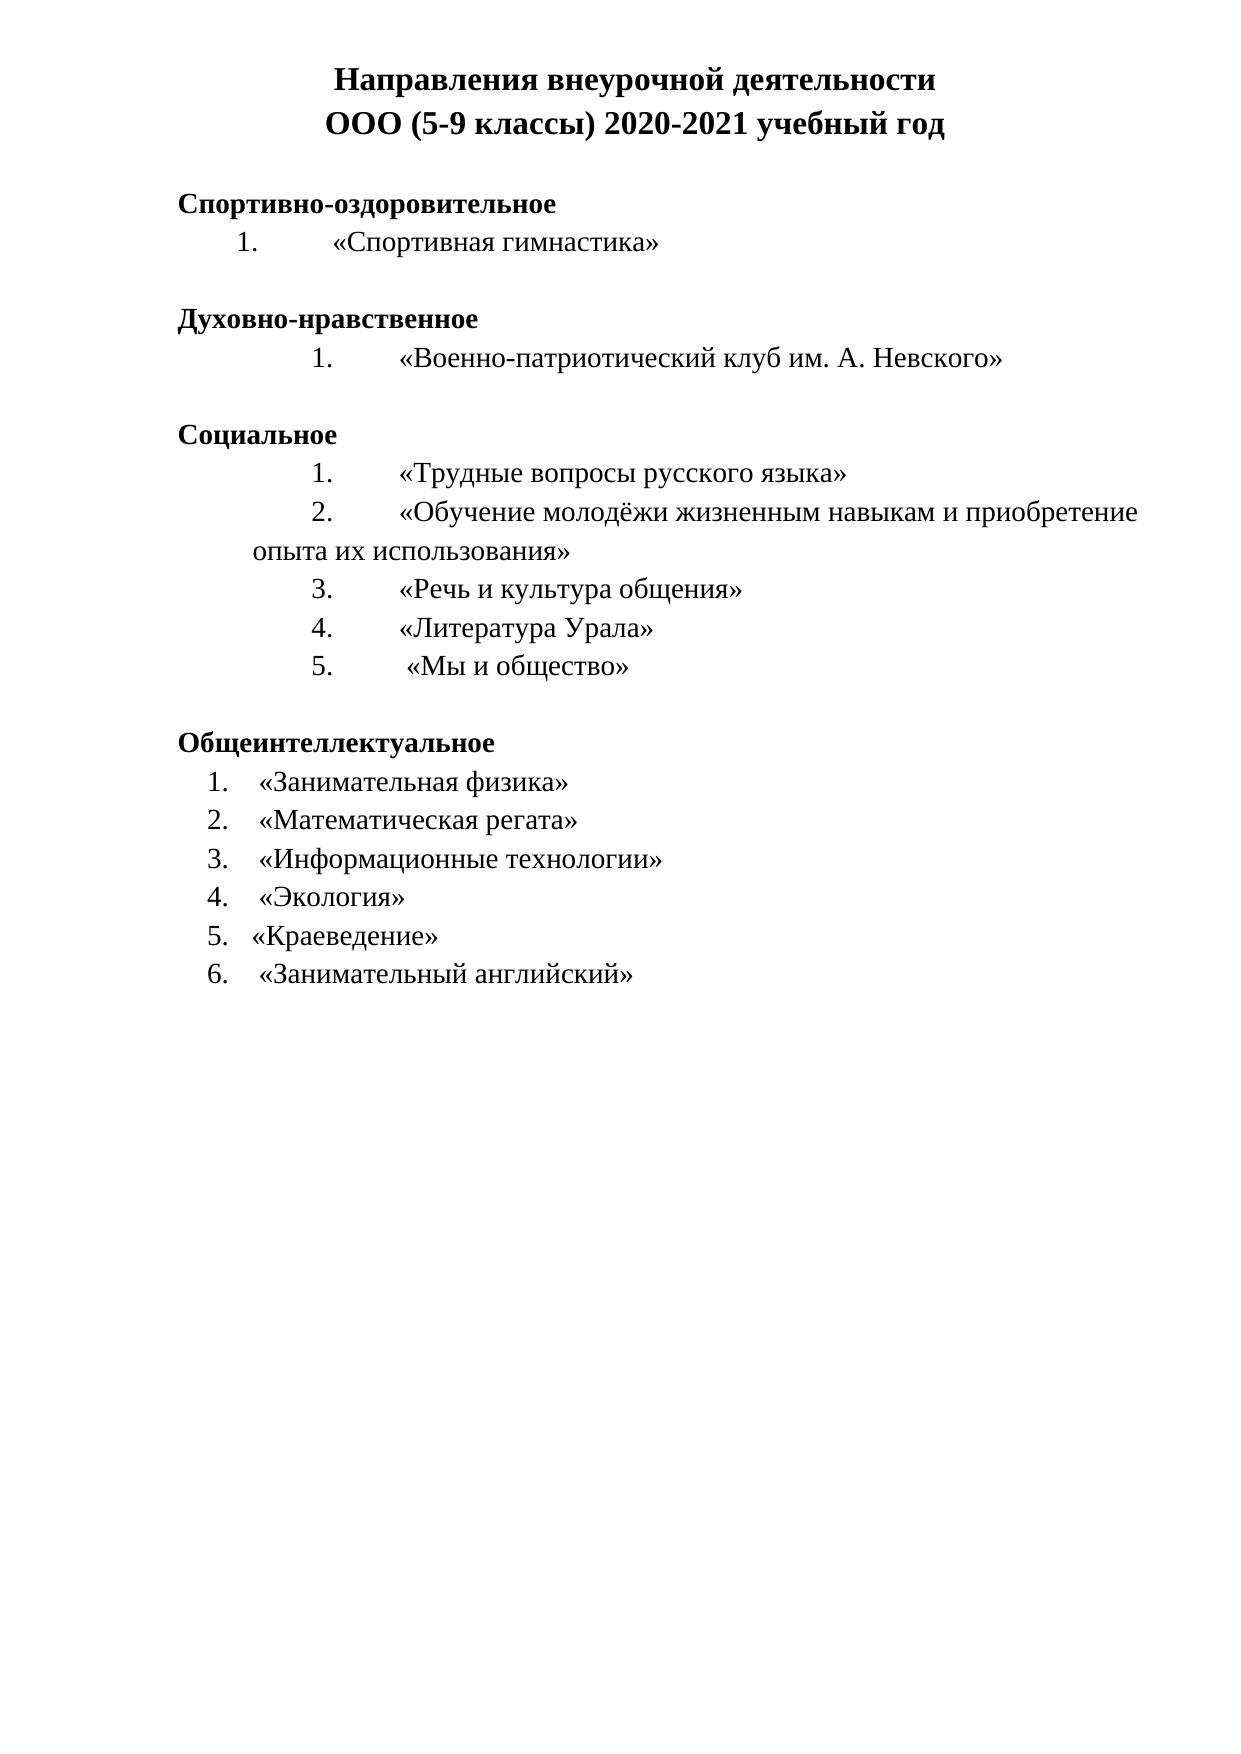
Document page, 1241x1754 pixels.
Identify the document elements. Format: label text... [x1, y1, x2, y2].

text Социальное [118, 417, 1152, 451]
list «Экология» [207, 879, 1152, 913]
list «Трудные вопросы русского языка» [252, 456, 1152, 489]
list «Математическая регата» [207, 802, 1152, 836]
list «Занимательная физика» [207, 764, 1152, 797]
text Общеинтеллектуальное [118, 725, 1152, 759]
list «Краеведение» [207, 918, 1152, 952]
text Духовно-нравственное [118, 301, 1152, 335]
list «Обучение молодёжи жизненным навыкам и приобретение опыта их использования» [252, 494, 1152, 566]
text Спортивно-оздоровительное [118, 186, 1152, 219]
list «Занимательный английский» [207, 957, 1152, 990]
list «Литература Урала» [252, 610, 1152, 643]
list «Мы и общество» [252, 648, 1152, 682]
list «Речь и культура общения» [252, 571, 1152, 605]
text ООО (5-9 классы) 2020-2021 учебный год [118, 103, 1152, 141]
list «Спортивная гимнастика» [177, 224, 1152, 258]
list «Военно-патриотический клуб им. А. Невского» [252, 340, 1152, 373]
list «Информационные технологии» [207, 841, 1152, 874]
text Направления внеурочной деятельности [118, 59, 1152, 97]
